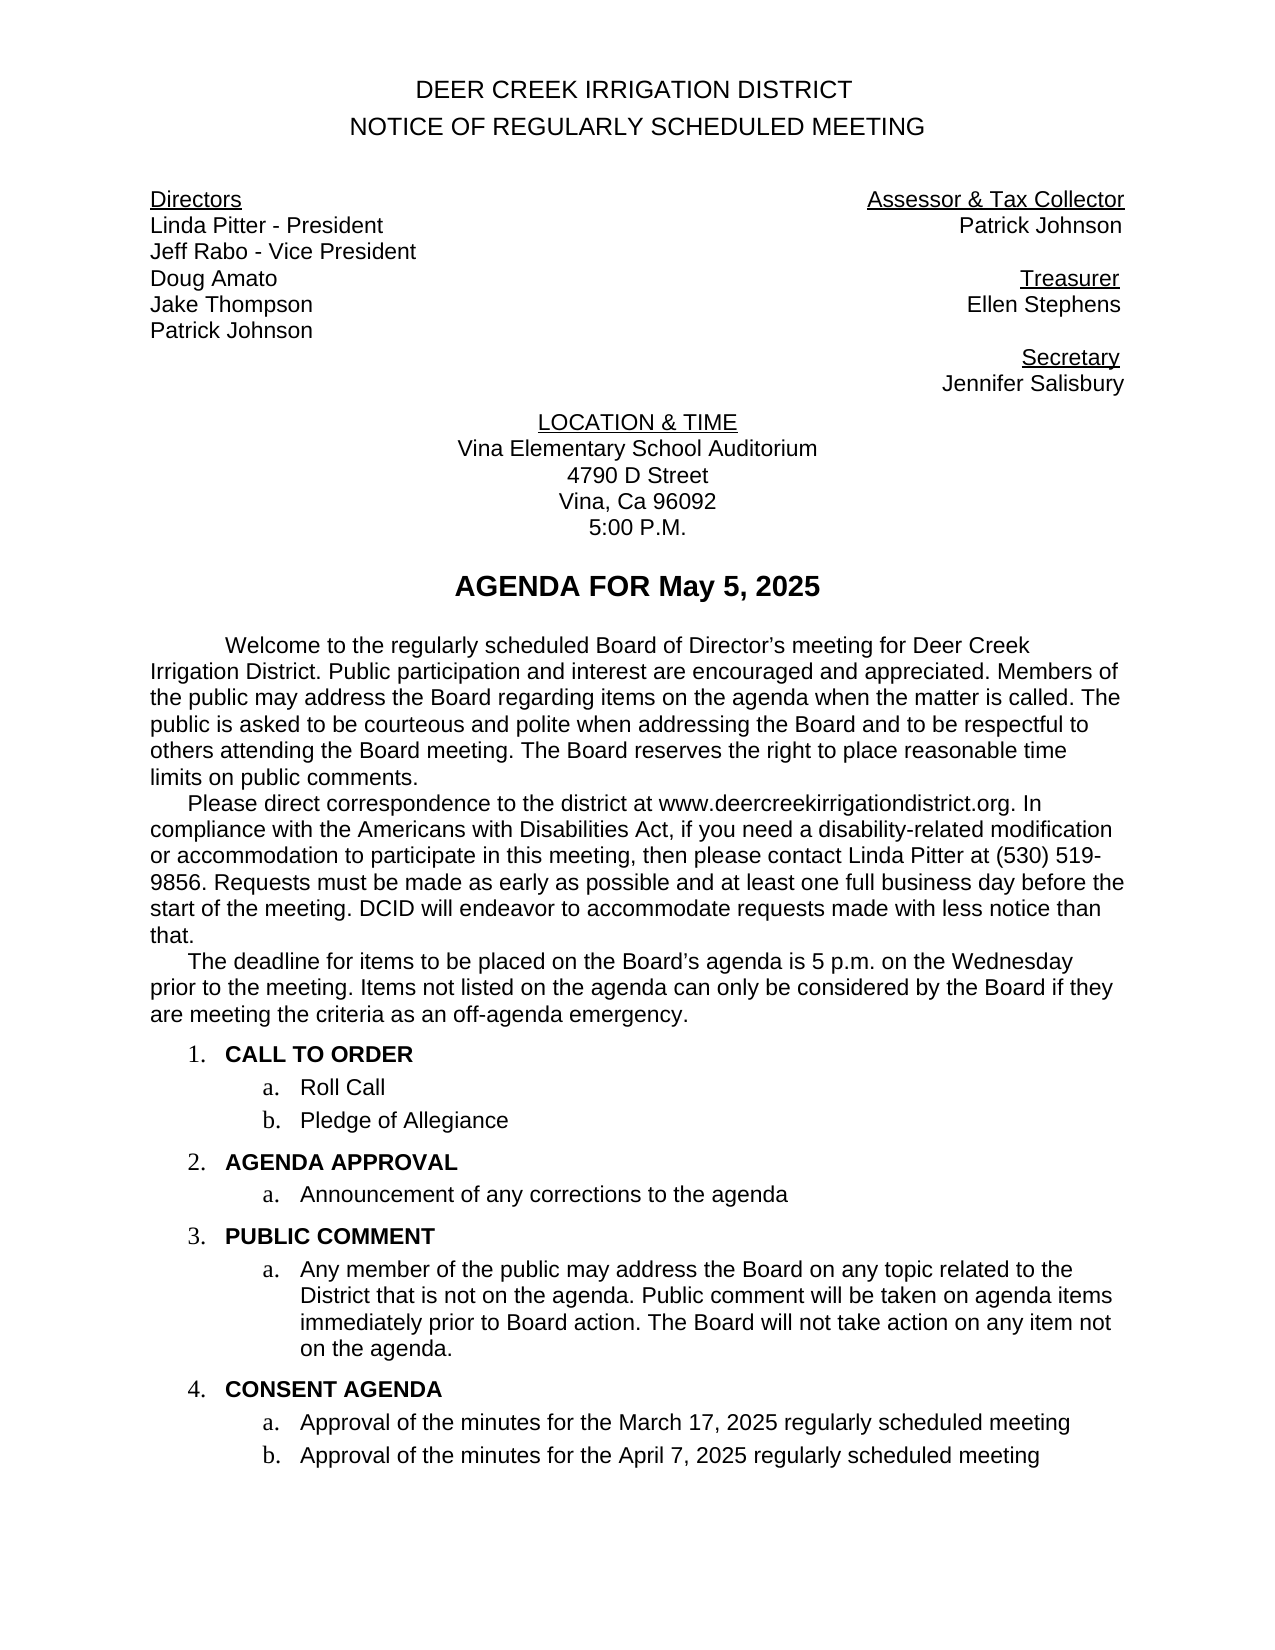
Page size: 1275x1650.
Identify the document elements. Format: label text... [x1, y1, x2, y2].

text The deadline for items to be placed on the Board’s agenda is 5 p.m. on the Wednesday prior to the meeting. Items not listed on the agenda can only be considered by the Board if they are meeting the criteria as an off-agenda emergency. [150, 948, 1125, 1027]
text Secretary [150, 344, 1125, 370]
list Announcement of any corrections to the agenda [262, 1179, 1125, 1208]
list Approval of the minutes for the April 7, 2025 regularly scheduled meeting [262, 1440, 1125, 1468]
text Please direct correspondence to the district at www.deercreekirrigationdistrict.org. In compliance with the Americans with Disabilities Act, if you need a disability-related modification or accommodation to participate in this meeting, then please contact Linda Pitter at (530) 519- 9856. Requests must be made as early as possible and at least one full business day before the start of the meeting. DCID will endeavor to accommodate requests made with less notice than that. [150, 790, 1125, 948]
text Welcome to the regularly scheduled Board of Director’s meeting for Deer Creek Irrigation District. Public participation and interest are encouraged and appreciated. Members of the public may address the Board regarding items on the agenda when the matter is called. The public is asked to be courteous and polite when addressing the Board and to be respectful to others attending the Board meeting. The Board reserves the right to place reasonable time limits on public comments. [150, 632, 1125, 790]
text Jeff Rabo - Vice President [150, 238, 1125, 264]
text Patrick Johnson [150, 317, 1125, 344]
text Vina Elementary School Auditorium [150, 435, 1125, 462]
text Doug Amato Treasurer [150, 264, 1125, 291]
text 4790 D Street [150, 462, 1125, 488]
list Any member of the public may address the Board on any topic related to the District that is not on the agenda. Public comment will be taken on agenda items immediately prior to Board action. The Board will not take action on any item not on the agenda. [262, 1254, 1125, 1361]
text LOCATION & TIME [150, 409, 1125, 435]
list CONSENT AGENDA [187, 1374, 1125, 1403]
list Pledge of Allegiance [262, 1105, 1125, 1134]
text Jennifer Salisbury [150, 370, 1125, 396]
list PUBLIC COMMENT [187, 1221, 1125, 1249]
text AGENDA FOR May 5, 2025 [150, 569, 1125, 603]
text Linda Pitter - President Patrick Johnson [150, 212, 1125, 238]
list CALL TO ORDER [187, 1039, 1125, 1068]
list Roll Call [262, 1072, 1125, 1101]
text 5:00 P.M. [150, 514, 1125, 541]
text Directors Assessor & Tax Collector [150, 186, 1125, 212]
text Vina, Ca 96092 [150, 488, 1125, 514]
text Jake Thompson Ellen Stephens [150, 291, 1125, 317]
list AGENDA APPROVAL [187, 1147, 1125, 1175]
list Approval of the minutes for the March 17, 2025 regularly scheduled meeting [262, 1407, 1125, 1436]
